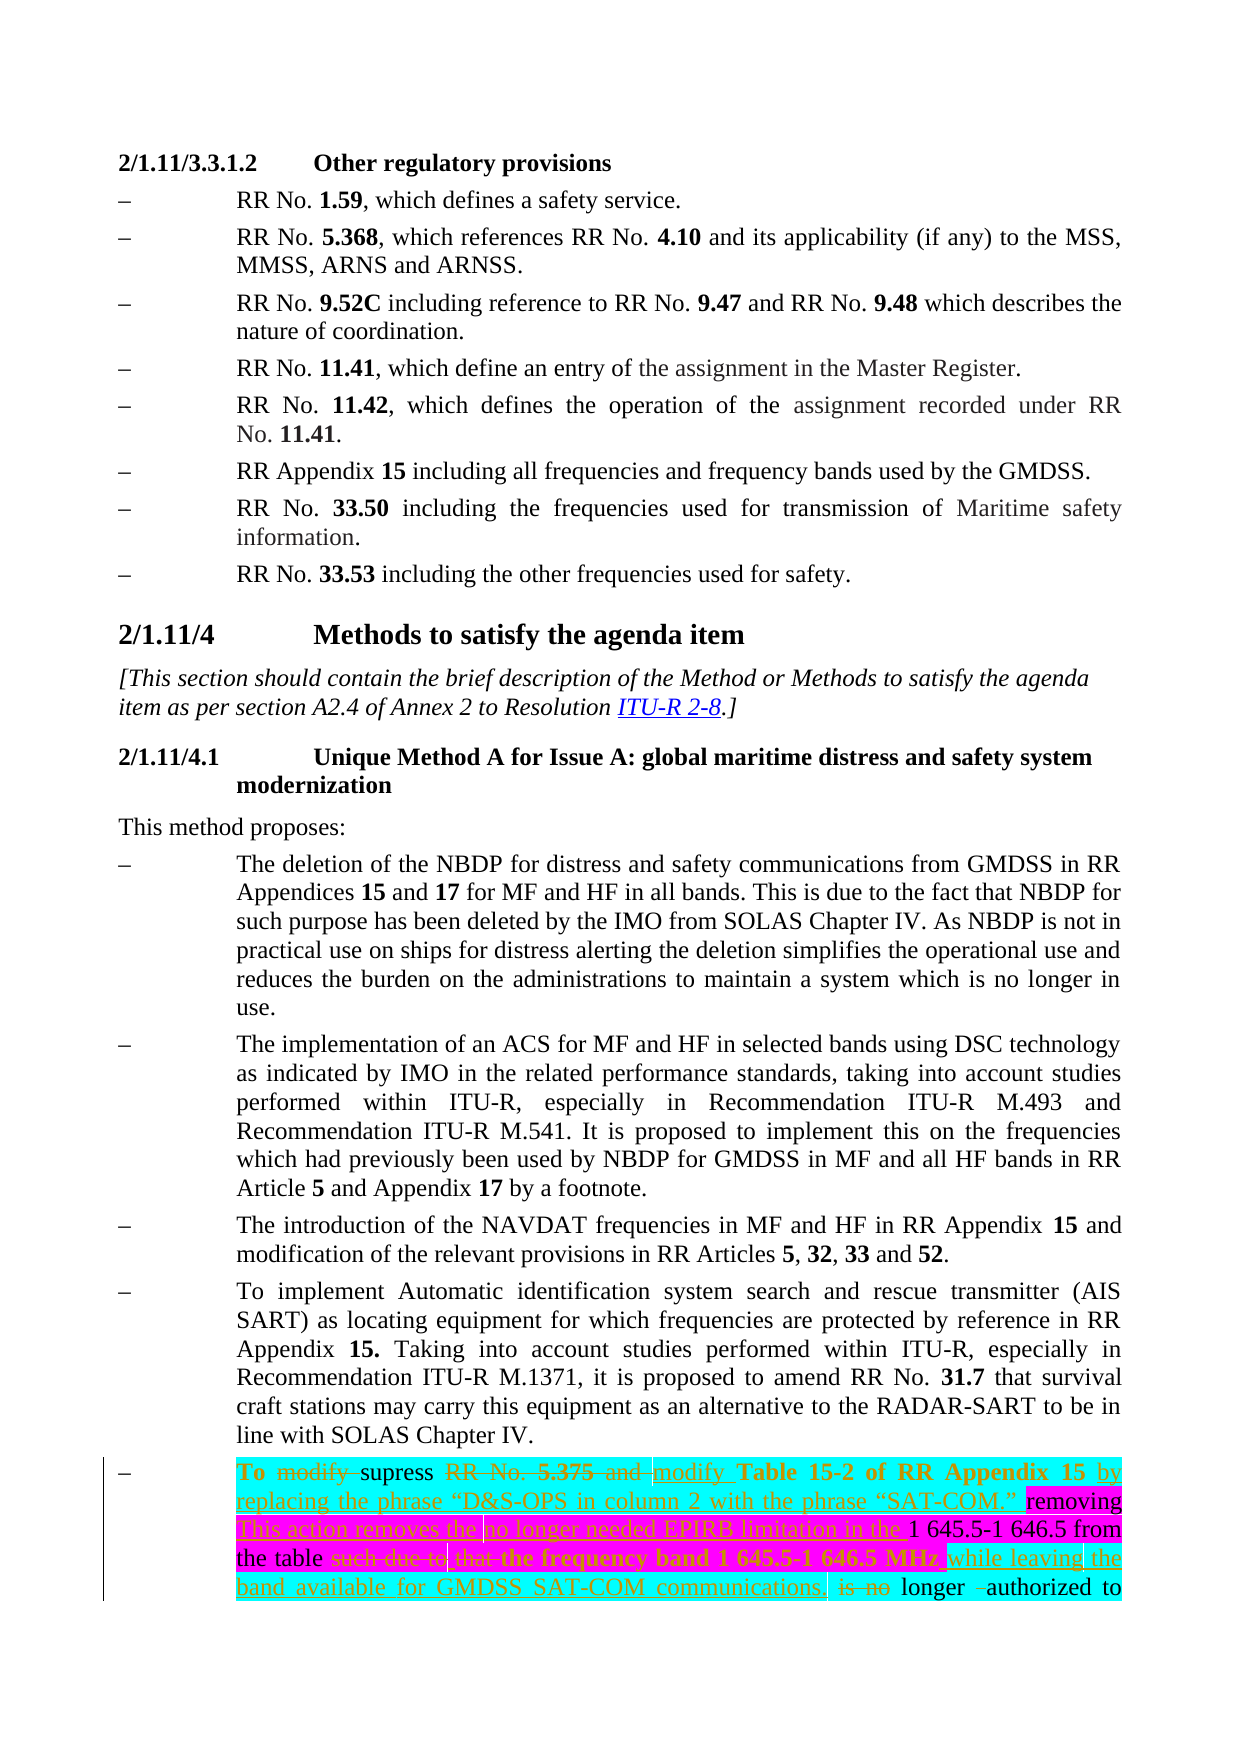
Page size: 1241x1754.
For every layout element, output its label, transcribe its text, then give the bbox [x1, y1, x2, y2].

text – RR No. 9.52C including reference to RR No. 9.47 and RR No. 9.48 which describes the nature of coordination. [118, 288, 1122, 345]
text – RR No. 1.59, which defines a safety service. [118, 185, 1122, 213]
text [This section should contain the brief description of the Method or Methods to satisfy the agenda item as per section A2.4 of Annex 2 to Resolution ITU-R 2-8.] [118, 663, 1122, 721]
text – RR No. 5.368, which references RR No. 4.10 and its applicability (if any) to the MSS, MMSS, ARNS and ARNSS. [118, 222, 1122, 279]
text – RR Appendix 15 including all frequencies and frequency bands used by the GMDSS. [118, 456, 1122, 485]
text This method proposes: [118, 812, 1122, 840]
subtitle 2/1.11/4.1 Unique Method A for Issue A: global maritime distress and safety system modernization [118, 742, 1122, 799]
text – RR No. 11.42, which defines the operation of the assignment recorded under RR No. 11.41. [118, 391, 1122, 448]
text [118, 1457, 1122, 1601]
subtitle 2/1.11/3.3.1.2 Other regulatory provisions [118, 148, 1122, 176]
text – The implementation of an ACS for MF and HF in selected bands using DSC technology as indicated by IMO in the related performance standards, taking into account studies performed within ITU-R, especially in Recommendation ITU-R M.493 and Recommendation ITU-R M.541. It is proposed to implement this on the frequencies which had previously been used by NBDP for GMDSS in MF and all HF bands in RR Article 5 and Appendix 17 by a footnote. [118, 1029, 1122, 1202]
text – RR No. 33.53 including the other frequencies used for safety. [118, 559, 1122, 588]
list The introduction of the NAVDAT frequencies in MF and HF in RR Appendix 15 and modification of the relevant provisions in RR Articles 5, 32, 33 and 52. [118, 1210, 1122, 1268]
text – To implement Automatic identification system search and rescue transmitter (AIS SART) as locating equipment for which frequencies are protected by reference in RR Appendix 15. Taking into account studies performed within ITU-R, especially in Recommendation ITU-R M.1371, it is proposed to amend RR No. 31.7 that survival craft stations may carry this equipment as an alternative to the RADAR-SART to be in line with SOLAS Chapter IV. [118, 1276, 1122, 1449]
text – RR No. 33.50 including the frequencies used for transmission of Maritime safety information. [118, 493, 1122, 551]
text – RR No. 11.41, which define an entry of the assignment in the Master Register. [118, 353, 1122, 382]
text – The deletion of the NBDP for distress and safety communications from GMDSS in RR Appendices 15 and 17 for MF and HF in all bands. This is due to the fact that NBDP for such purpose has been deleted by the IMO from SOLAS Chapter IV. As NBDP is not in practical use on ships for distress alerting the deletion simplifies the operational use and reduces the burden on the administrations to maintain a system which is no longer in use. [118, 849, 1122, 1021]
subtitle 2/1.11/4 Methods to satisfy the agenda item [118, 617, 1122, 651]
